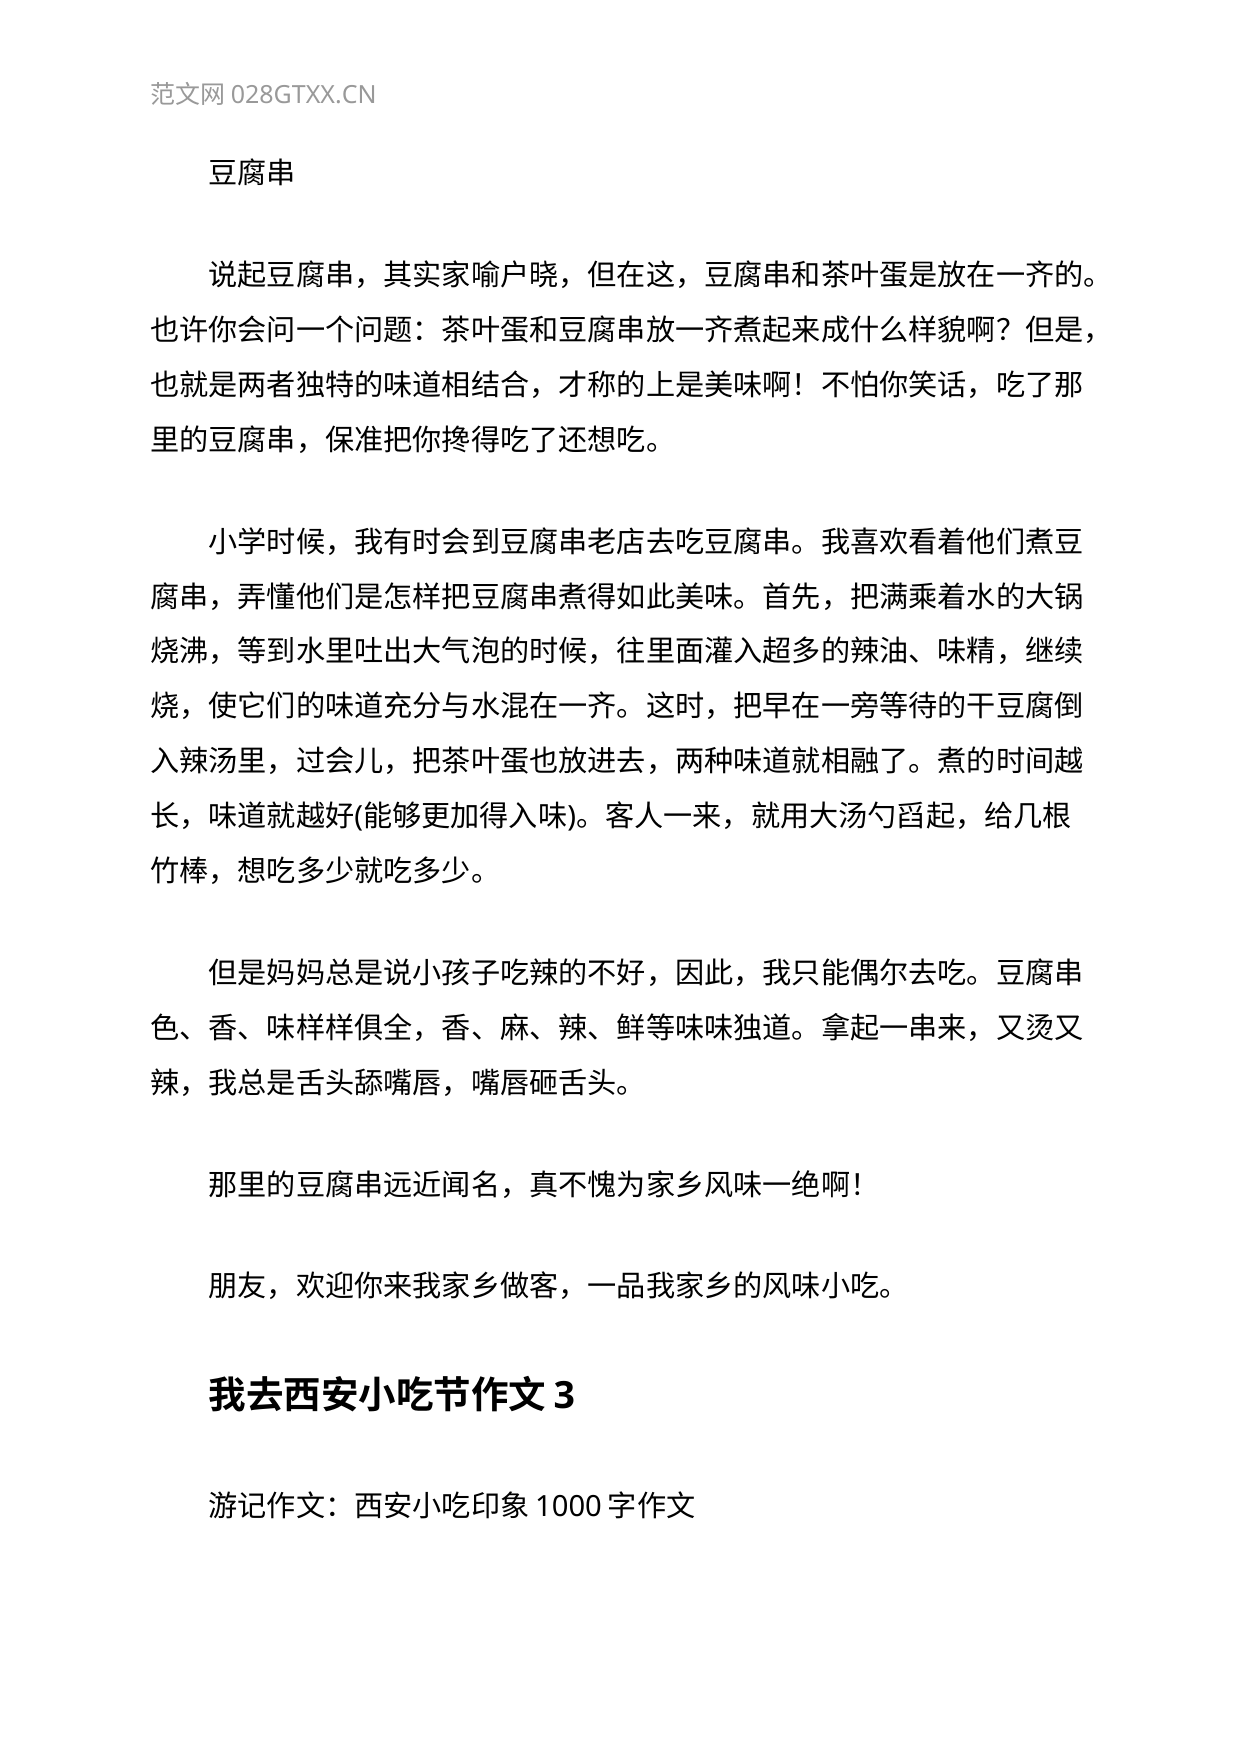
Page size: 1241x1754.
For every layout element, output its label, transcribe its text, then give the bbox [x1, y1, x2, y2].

text 游记作文：西安小吃印象1000字作文 [150, 1482, 1090, 1524]
text 但是妈妈总是说小孩子吃辣的不好，因此，我只能偶尔去吃。豆腐串色、香、味样样俱全，香、麻、辣、鲜等味味独道。拿起一串来，又烫又辣，我总是舌头舔嘴唇，嘴唇砸舌头。 [150, 949, 1090, 1102]
text 豆腐串 [150, 150, 1090, 192]
text 朋友，欢迎你来我家乡做客，一品我家乡的风味小吃。 [150, 1263, 1090, 1305]
text 小学时候，我有时会到豆腐串老店去吃豆腐串。我喜欢看着他们煮豆腐串，弄懂他们是怎样把豆腐串煮得如此美味。首先，把满乘着水的大锅烧沸，等到水里吐出大气泡的时候，往里面灌入超多的辣油、味精，继续烧，使它们的味道充分与水混在一齐。这时，把早在一旁等待的干豆腐倒入辣汤里，过会儿，把茶叶蛋也放进去，两种味道就相融了。煮的时间越长，味道就越好(能够更加得入味)。客人一来，就用大汤勺舀起，给几根竹棒，想吃多少就吃多少。 [150, 518, 1090, 890]
text 说起豆腐串，其实家喻户晓，但在这，豆腐串和茶叶蛋是放在一齐的。也许你会问一个问题：茶叶蛋和豆腐串放一齐煮起来成什么样貌啊？但是，也就是两者独特的味道相结合，才称的上是美味啊！不怕你笑话，吃了那里的豆腐串，保准把你搀得吃了还想吃。 [150, 252, 1090, 459]
text 那里的豆腐串远近闻名，真不愧为家乡风味一绝啊！ [150, 1161, 1090, 1203]
text 我去西安小吃节作文3 [150, 1364, 1090, 1419]
